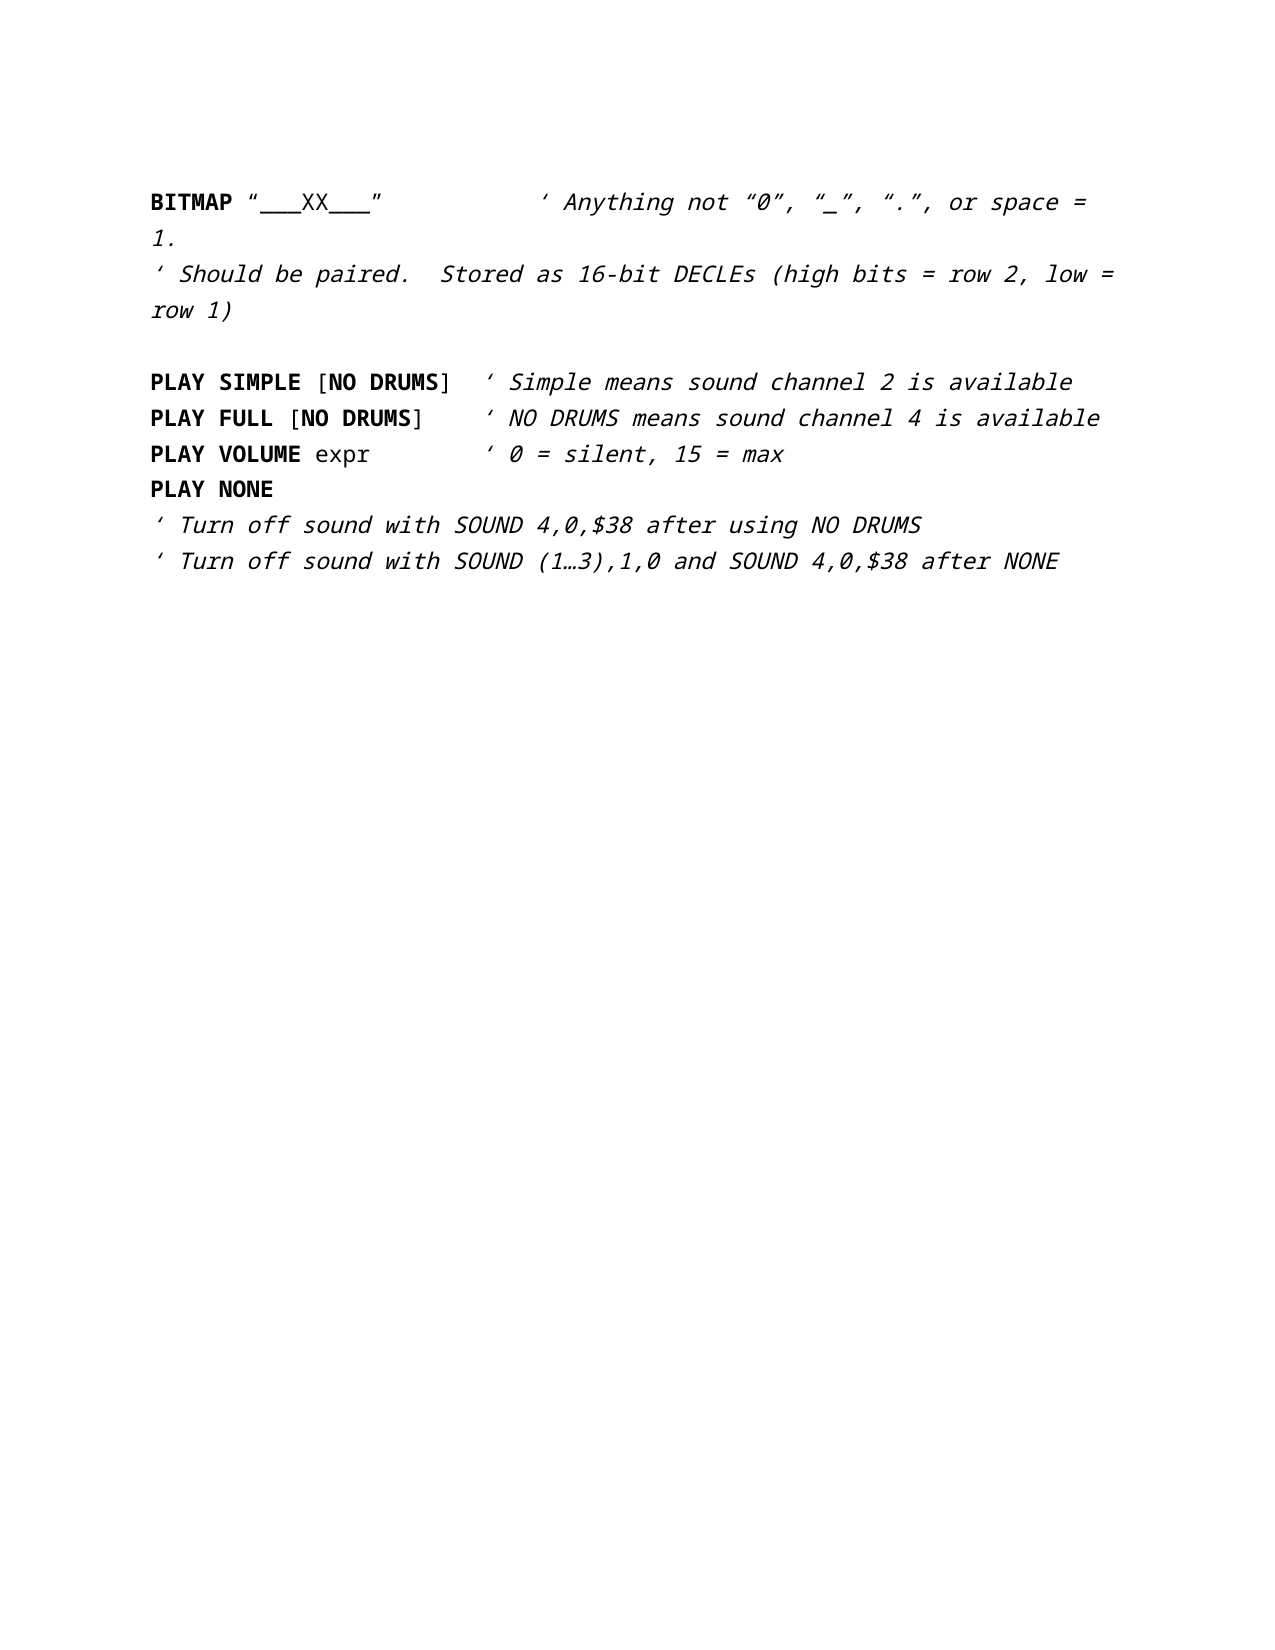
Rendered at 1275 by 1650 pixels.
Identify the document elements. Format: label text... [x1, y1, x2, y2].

text PLAY SIMPLE [NO DRUMS] ‘ Simple means sound channel 2 is available [150, 366, 1125, 397]
text BITMAP “___XX___” ‘ Anything not “0”, “_”, “.”, or space = 1. [150, 186, 1125, 253]
text PLAY NONE [150, 473, 1125, 505]
text ‘ Turn off sound with SOUND 4,0,$38 after using NO DRUMS [150, 509, 1125, 541]
text ‘ Turn off sound with SOUND (1…3),1,0 and SOUND 4,0,$38 after NONE [150, 545, 1125, 577]
text ‘ Should be paired. Stored as 16-bit DECLEs (high bits = row 2, low = row 1) [150, 258, 1125, 325]
text PLAY FULL [NO DRUMS] ‘ NO DRUMS means sound channel 4 is available [150, 402, 1125, 433]
text PLAY VOLUME expr ‘ 0 = silent, 15 = max [150, 437, 1125, 469]
